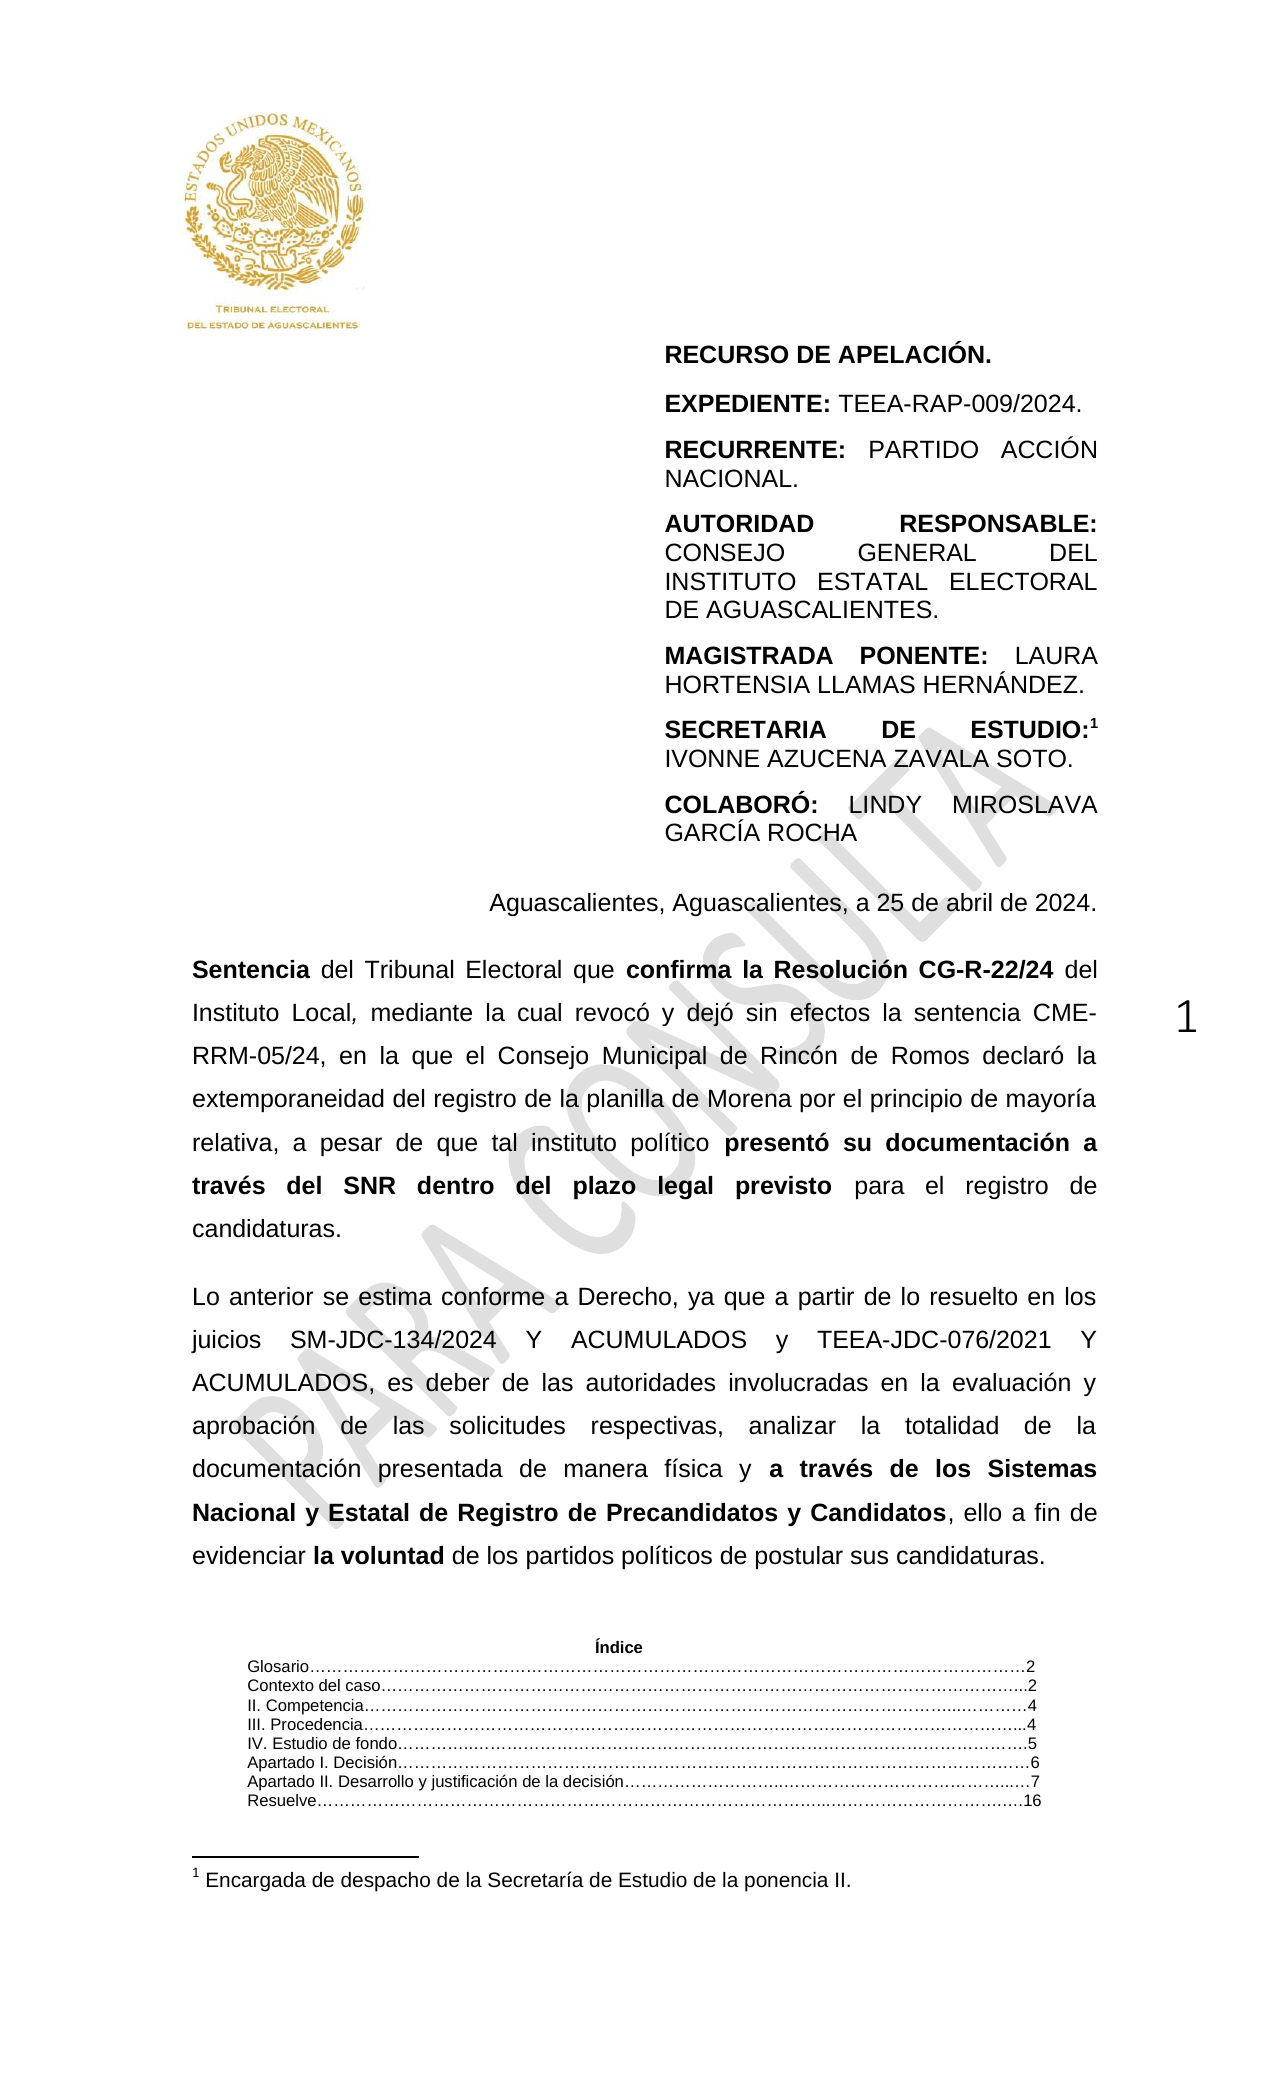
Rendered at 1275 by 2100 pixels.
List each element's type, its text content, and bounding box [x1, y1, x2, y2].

table_cell Apartado II. Desarrollo y justificación de la decisión………………………..…………………………………...…7 [236, 1772, 1063, 1791]
text MAGISTRADA PONENTE: LAURA HORTENSIA LLAMAS HERNÁNDEZ. [664, 641, 1098, 698]
table_cell Contexto del caso……………………………………………………………………………………………………...2 [236, 1676, 1063, 1695]
text SECRETARIA DE ESTUDIO: IVONNE AZUCENA ZAVALA SOTO. [664, 715, 1098, 773]
table_header Índice [236, 1609, 1063, 1657]
text AUTORIDAD RESPONSABLE: CONSEJO GENERAL DEL INSTITUTO ESTATAL ELECTORAL DE AGUASCALIENTES. [664, 509, 1098, 624]
text COLABORÓ: LINDY MIROSLAVA GARCÍA ROCHA [664, 789, 1098, 847]
table_cell IV. Estudio de fondo…………..……………………………………………………………………………………….5 [236, 1734, 1063, 1753]
text RECURSO DE APELACIÓN. [589, 340, 1098, 368]
picture [177, 101, 371, 333]
text Aguascalientes, Aguascalientes, a 25 de abril de 2024. [192, 888, 1098, 917]
table_cell Apartado I. Decisión……………………………………………………………………………………………………6 [236, 1753, 1063, 1772]
table_cell Glosario…………………………………………………………………………………………………………………2 [236, 1657, 1063, 1676]
table_cell III. Procedencia………………………………………………………………………………………………………...4 [236, 1715, 1063, 1734]
table_cell II. Competencia……………………………………………………………………………………………...…………4 [236, 1695, 1063, 1714]
text Lo anterior se estima conforme a Derecho, ya que a partir de lo resuelto en los juicios SM-JDC-134/2024 Y ACUMULADOS y TEEA-JDC-076/2021 Y ACUMULADOS, es deber de las autoridades involucradas en la evaluación y aprobación de las solicitudes respectivas, analizar la totalidad de la documentación presentada de manera física y a través de los Sistemas Nacional y Estatal de Registro de Precandidatos y Candidatos, ello a fin de evidenciar la voluntad de los partidos políticos de postular sus candidaturas. [192, 1282, 1098, 1569]
table_cell Resuelve………………………………………………………………………………...………………………….….16 [236, 1791, 1063, 1810]
text EXPEDIENTE: TEEA-RAP-009/2024. [664, 389, 1098, 418]
text RECURRENTE: PARTIDO ACCIÓN NACIONAL. [664, 435, 1098, 492]
text Sentencia del Tribunal Electoral que confirma la Resolución CG-R-22/24 del Instituto Local, mediante la cual revocó y dejó sin efectos la sentencia CME-RRM-05/24, en la que el Consejo Municipal de Rincón de Romos declaró la extemporaneidad del registro de la planilla de Morena por el principio de mayoría relativa, a pesar de que tal instituto político presentó su documentación a través del SNR dentro del plazo legal previsto para el registro de candidaturas. [192, 955, 1098, 1242]
